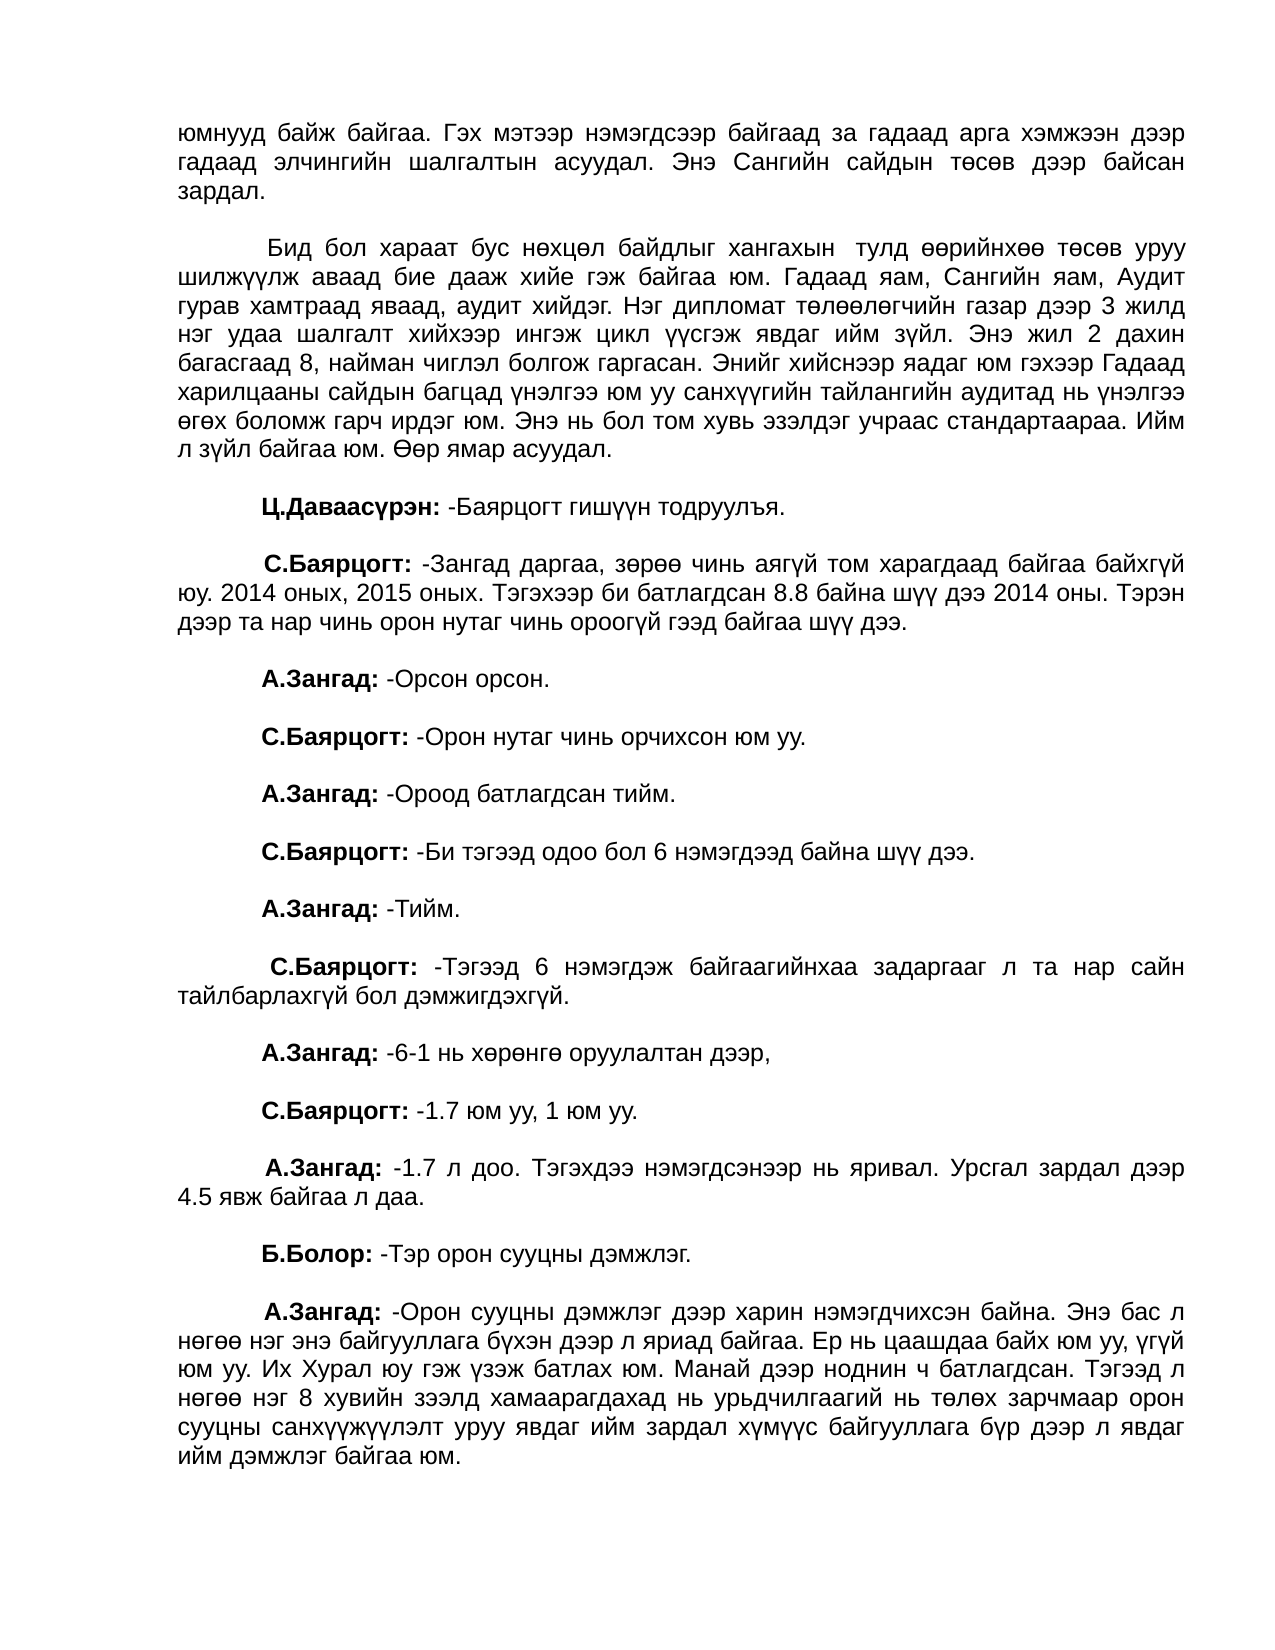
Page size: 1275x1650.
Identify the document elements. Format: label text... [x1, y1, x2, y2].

text С.Баярцогт: -Орон нутаг чинь орчихсон юм уу. [177, 722, 1186, 751]
text Ц.Даваасүрэн: -Баярцогт гишүүн тодруулъя. [177, 492, 1186, 521]
text А.Зангад: -Орон сууцны дэмжлэг дээр харин нэмэгдчихсэн байна. Энэ бас л нөгөө нэг энэ байгууллага бүхэн дээр л яриад байгаа. Ер нь цаашдаа байх юм уу, үгүй юм уу. Их Хурал юу гэж үзэж батлах юм. Манай дээр ноднин ч батлагдсан. Тэгээд л нөгөө нэг 8 хувийн зээлд хамаарагдахад нь урьдчилгаагий нь төлөх зарчмаар орон сууцны санхүүжүүлэлт уруу явдаг ийм зардал хүмүүс байгууллага бүр дээр л явдаг ийм дэмжлэг байгаа юм. [177, 1297, 1186, 1469]
text А.Зангад: -Тийм. [177, 894, 1186, 923]
text А.Зангад: -Ороод батлагдсан тийм. [177, 779, 1186, 808]
text С.Баярцогт: -1.7 юм уу, 1 юм уу. [177, 1096, 1186, 1124]
text Бид бол хараат бус нөхцөл байдлыг хангахын тулд өөрийнхөө төсөв уруу шилжүүлж аваад бие дааж хийе гэж байгаа юм. Гадаад яам, Сангийн яам, Аудит гурав хамтраад яваад, аудит хийдэг. Нэг дипломат төлөөлөгчийн газар дээр 3 жилд нэг удаа шалгалт хийхээр ингэж цикл үүсгэж явдаг ийм зүйл. Энэ жил 2 дахин багасгаад 8, найман чиглэл болгож гаргасан. Энийг хийснээр яадаг юм гэхээр Гадаад харилцааны сайдын багцад үнэлгээ юм уу санхүүгийн тайлангийн аудитад нь үнэлгээ өгөх боломж гарч ирдэг юм. Энэ нь бол том хувь эзэлдэг учраас стандартаараа. Ийм л зүйл байгаа юм. Өөр ямар асуудал. [177, 233, 1186, 463]
text С.Баярцогт: -Зангад даргаа, зөрөө чинь аягүй том харагдаад байгаа байхгүй юу. 2014 оных, 2015 оных. Тэгэхээр би батлагдсан 8.8 байна шүү дээ 2014 оны. Тэрэн дээр та нар чинь орон нутаг чинь ороогүй гээд байгаа шүү дээ. [177, 549, 1186, 636]
text С.Баярцогт: -Би тэгээд одоо бол 6 нэмэгдээд байна шүү дээ. [177, 837, 1186, 866]
text А.Зангад: -1.7 л доо. Тэгэхдээ нэмэгдсэнээр нь яривал. Урсгал зардал дээр 4.5 явж байгаа л даа. [177, 1153, 1186, 1211]
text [177, 118, 1186, 204]
text А.Зангад: -Орсон орсон. [177, 664, 1186, 693]
text Б.Болор: -Тэр орон сууцны дэмжлэг. [177, 1239, 1186, 1268]
text А.Зангад: -6-1 нь хөрөнгө оруулалтан дээр, [177, 1038, 1186, 1067]
text С.Баярцогт: -Тэгээд 6 нэмэгдэж байгаагийнхаа задаргааг л та нар сайн тайлбарлахгүй бол дэмжигдэхгүй. [177, 952, 1186, 1009]
